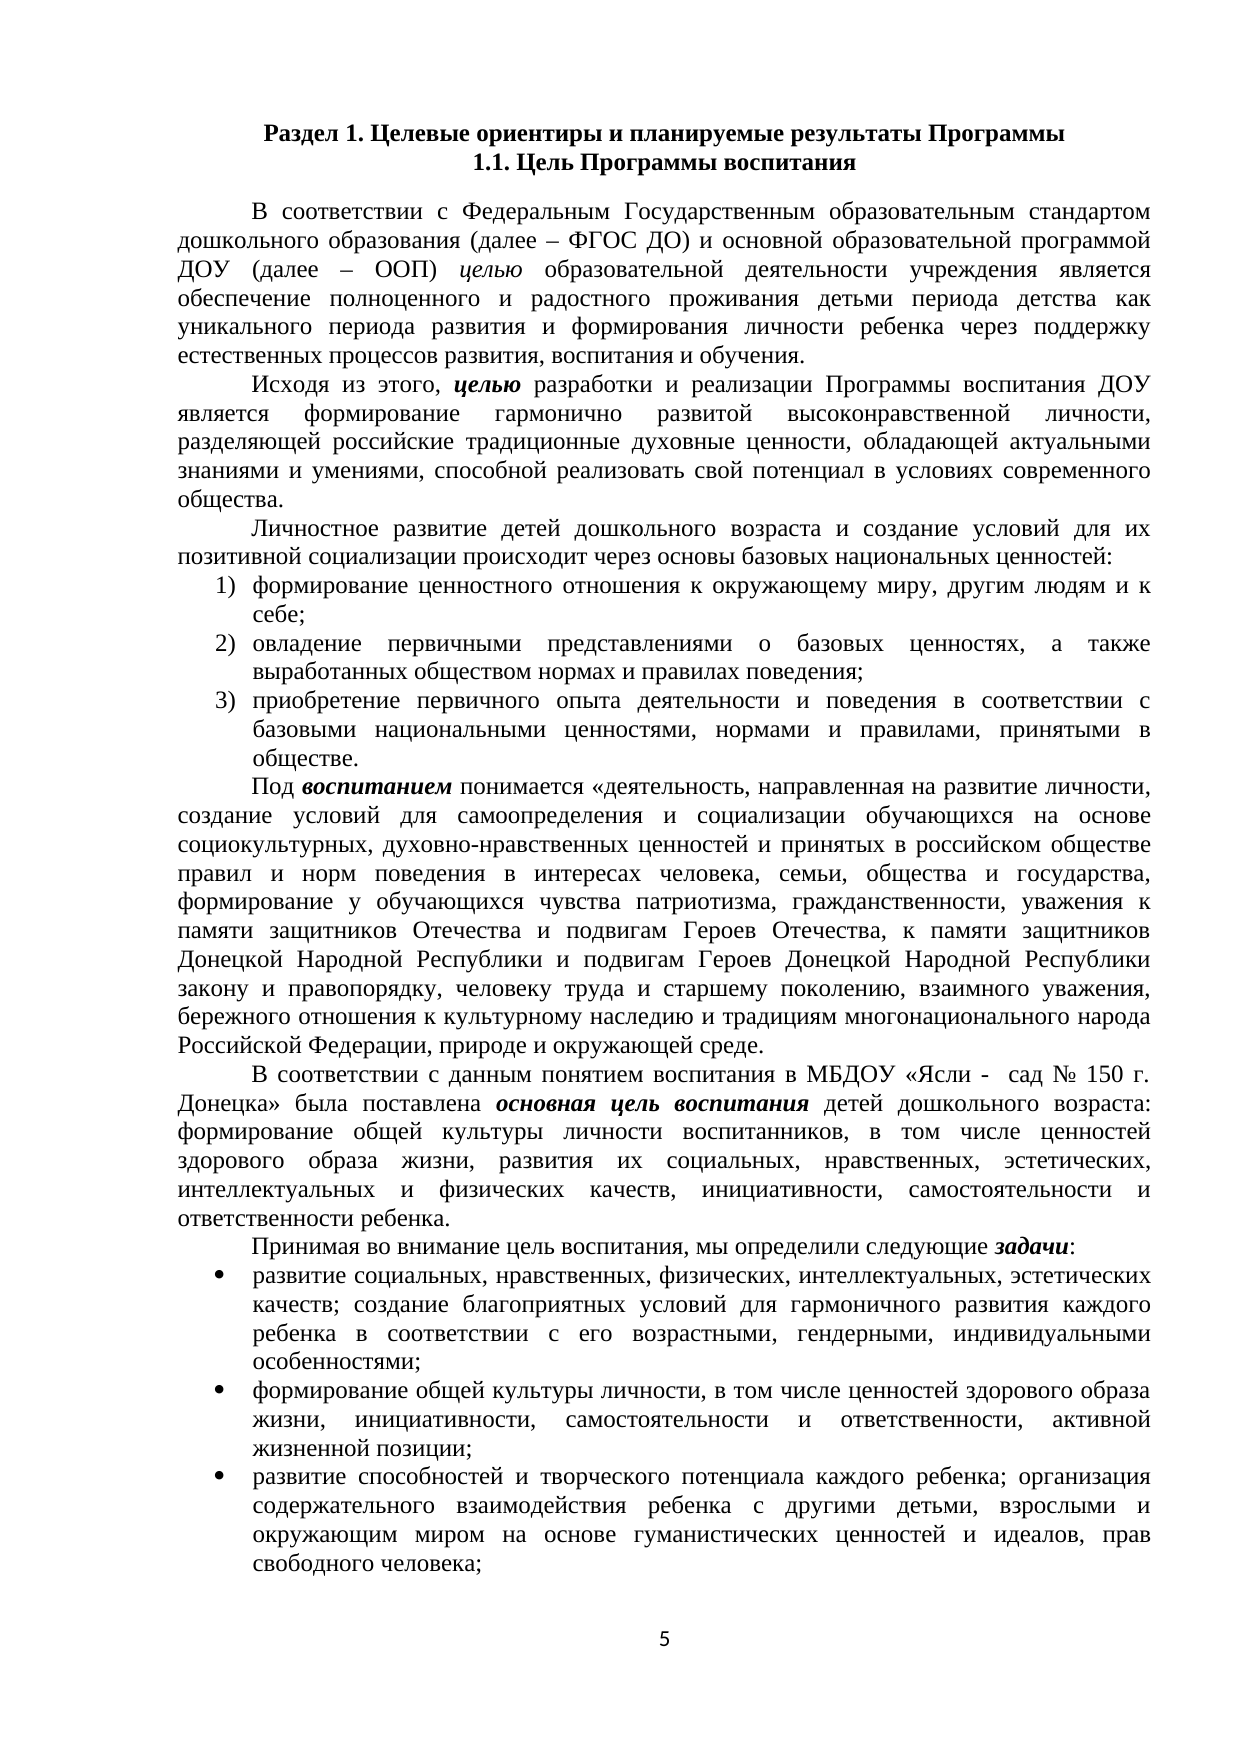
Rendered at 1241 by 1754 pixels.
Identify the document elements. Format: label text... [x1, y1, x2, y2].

text Личностное развитие детей дошкольного возраста и создание условий для их позитивной социализации происходит через основы базовых национальных ценностей: [177, 513, 1152, 570]
text В соответствии с данным понятием воспитания в МБДОУ «Ясли - сад № 150 г. Донецка» была поставлена основная цель воспитания детей дошкольного возраста: формирование общей культуры личности воспитанников, в том числе ценностей здорового образа жизни, развития их социальных, нравственных, эстетических, интеллектуальных и физических качеств, инициативности, самостоятельности и ответственности ребенка. [177, 1059, 1152, 1231]
list приобретение первичного опыта деятельности и поведения в соответствии с базовыми национальными ценностями, нормами и правилами, принятыми в обществе. [215, 685, 1152, 771]
text В соответствии с Федеральным Государственным образовательным стандартом дошкольного образования (далее – ФГОС ДО) и основной образовательной программой ДОУ (далее – ООП) целью образовательной деятельности учреждения является обеспечение полноценного и радостного проживания детьми периода детства как уникального периода развития и формирования личности ребенка через поддержку естественных процессов развития, воспитания и обучения. [177, 196, 1152, 369]
text Под воспитанием понимается «деятельность, направленная на развитие личности, создание условий для самоопределения и социализации обучающихся на основе социокультурных, духовно-нравственных ценностей и принятых в российском обществе правил и норм поведения в интересах человека, семьи, общества и государства, формирование у обучающихся чувства патриотизма, гражданственности, уважения к памяти защитников Отечества и подвигам Героев Отечества, к памяти защитников Донецкой Народной Республики и подвигам Героев Донецкой Народной Республики закону и правопорядку, человеку труда и старшему поколению, взаимного уважения, бережного отношения к культурному наследию и традициям многонационального народа Российской Федерации, природе и окружающей среде. [177, 771, 1152, 1059]
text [177, 118, 1152, 147]
text Принимая во внимание цель воспитания, мы определили следующие задачи: [177, 1231, 1152, 1260]
list развитие социальных, нравственных, физических, интеллектуальных, эстетических качеств; создание благоприятных условий для гармоничного развития каждого ребенка в соответствии с его возрастными, гендерными, индивидуальными особенностями; [215, 1260, 1152, 1375]
list формирование общей культуры личности, в том числе ценностей здорового образа жизни, инициативности, самостоятельности и ответственности, активной жизненной позиции; [215, 1375, 1152, 1461]
text Исходя из этого, целью разработки и реализации Программы воспитания ДОУ является формирование гармонично развитой высоконравственной личности, разделяющей российские традиционные духовные ценности, обладающей актуальными знаниями и умениями, способной реализовать свой потенциал в условиях современного общества. [177, 369, 1152, 513]
list формирование ценностного отношения к окружающему миру, другим людям и к себе; [215, 570, 1152, 628]
text 1.1. Цель Программы воспитания [177, 147, 1152, 176]
list овладение первичными представлениями о базовых ценностях, а также выработанных обществом нормах и правилах поведения; [215, 628, 1152, 685]
list развитие способностей и творческого потенциала каждого ребенка; организация содержательного взаимодействия ребенка с другими детьми, взрослыми и окружающим миром на основе гуманистических ценностей и идеалов, прав свободного человека; [215, 1461, 1152, 1576]
